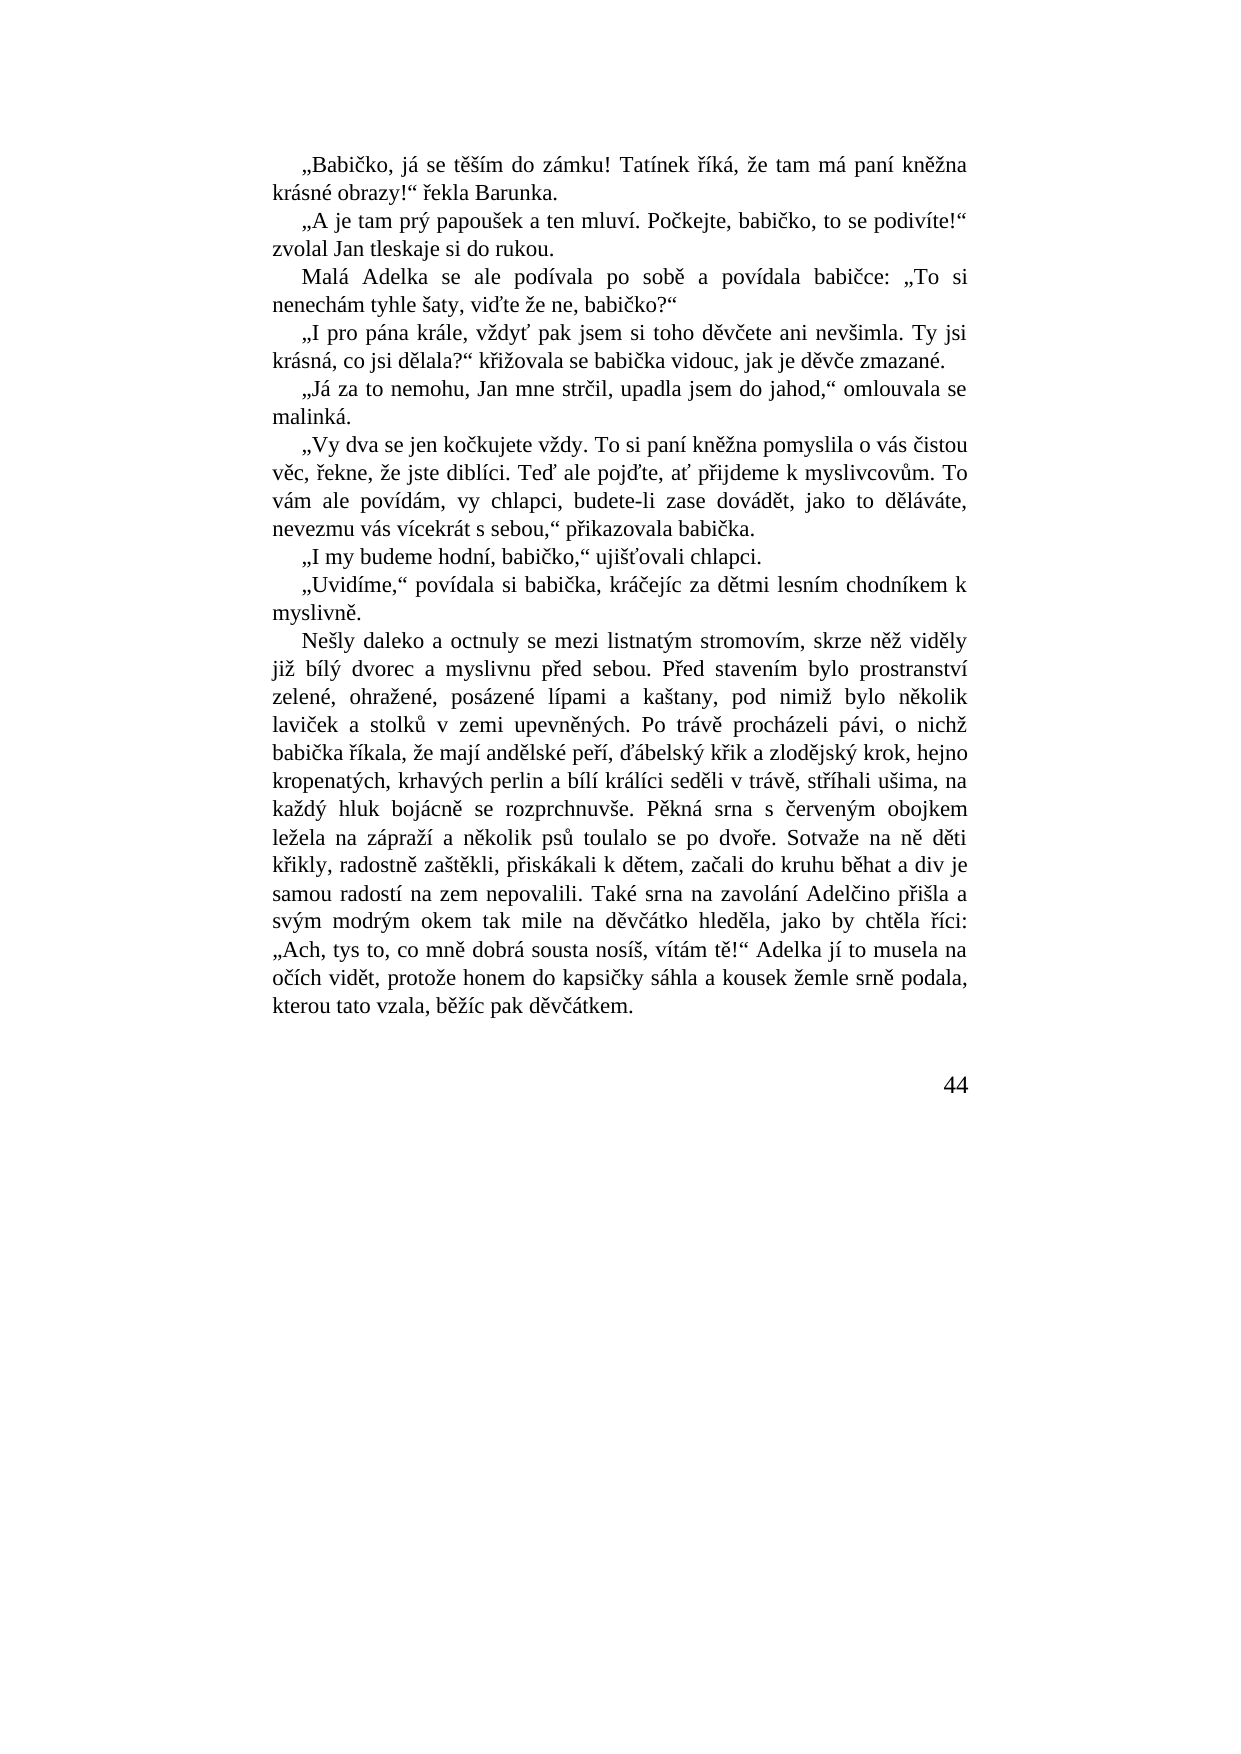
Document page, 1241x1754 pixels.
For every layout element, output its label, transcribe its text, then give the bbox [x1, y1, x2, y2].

text „I pro pána krále, vždyť pak jsem si toho děvčete ani nevšimla. Ty jsi krásná, co jsi dělala?“ křižovala se babička vidouc, jak je děvče zmazané. [272, 318, 968, 374]
text „Uvidíme,“ povídala si babička, kráčejíc za dětmi lesním chodníkem k myslivně. [272, 570, 968, 626]
text Nešly daleko a octnuly se mezi listnatým stromovím, skrze něž viděly již bílý dvorec a myslivnu před sebou. Před stavením bylo prostranství zelené, ohražené, posázené lípami a kaštany, pod nimiž bylo několik laviček a stolků v zemi upevněných. Po trávě procházeli pávi, o nichž babička říkala, že mají andělské peří, ďábelský křik a zlodějský krok, hejno kropenatých, krhavých perlin a bílí králíci seděli v trávě, stříhali ušima, na každý hluk bojácně se rozprchnuvše. Pěkná srna s červeným obojkem ležela na zápraží a několik psů toulalo se po dvoře. Sotvaže na ně děti křikly, radostně zaštěkli, přiskákali k dětem, začali do kruhu běhat a div je samou radostí na zem nepovalili. Také srna na zavolání Adelčino přišla a svým modrým okem tak mile na děvčátko hleděla, jako by chtěla říci: „Ach, tys to, co mně dobrá sousta nosíš, vítám tě!“ Adelka jí to musela na očích vidět, protože honem do kapsičky sáhla a kousek žemle srně podala, kterou tato vzala, běžíc pak děvčátkem. [272, 626, 969, 1019]
text „Vy dva se jen kočkujete vždy. To si paní kněžna pomyslila o vás čistou věc, řekne, že jste diblíci. Teď ale pojďte, ať přijdeme k myslivcovům. To vám ale povídám, vy chlapci, budete-li zase dovádět, jako to děláváte, nevezmu vás vícekrát s sebou,“ přikazovala babička. [272, 430, 969, 542]
text Malá Adelka se ale podívala po sobě a povídala babičce: „To si nenechám tyhle šaty, viďte že ne, babičko?“ [272, 262, 969, 318]
text 44 [272, 1070, 968, 1098]
text „A je tam prý papoušek a ten mluví. Počkejte, babičko, to se podivíte!“ zvolal Jan tleskaje si do rukou. [272, 206, 968, 262]
text „Já za to nemohu, Jan mne strčil, upadla jsem do jahod,“ omlouvala se malinká. [272, 374, 968, 430]
text „Babičko, já se těším do zámku! Tatínek říká, že tam má paní kněžna krásné obrazy!“ řekla Barunka. [272, 150, 968, 206]
text „I my budeme hodní, babičko,“ ujišťovali chlapci. [301, 542, 969, 570]
